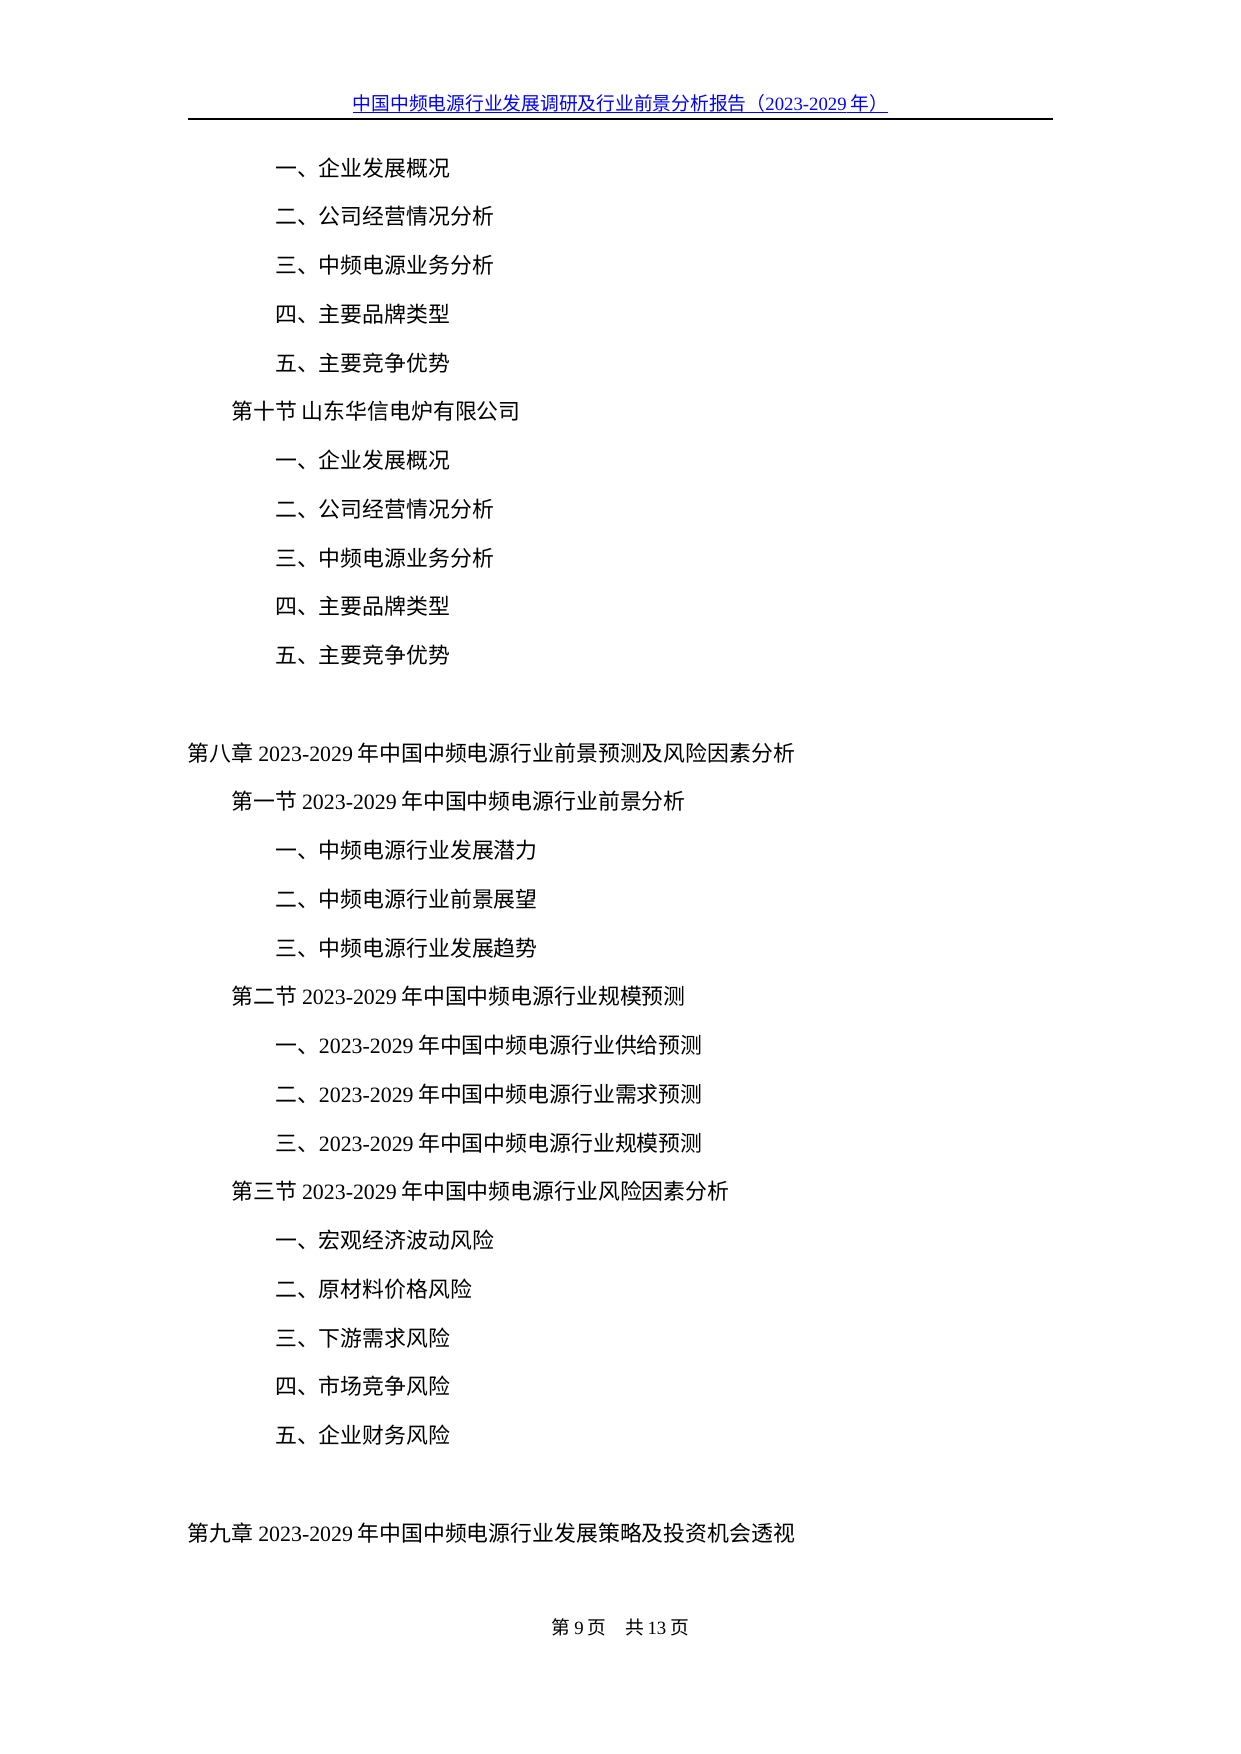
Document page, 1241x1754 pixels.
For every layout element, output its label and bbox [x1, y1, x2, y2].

text [187, 150, 1053, 1548]
